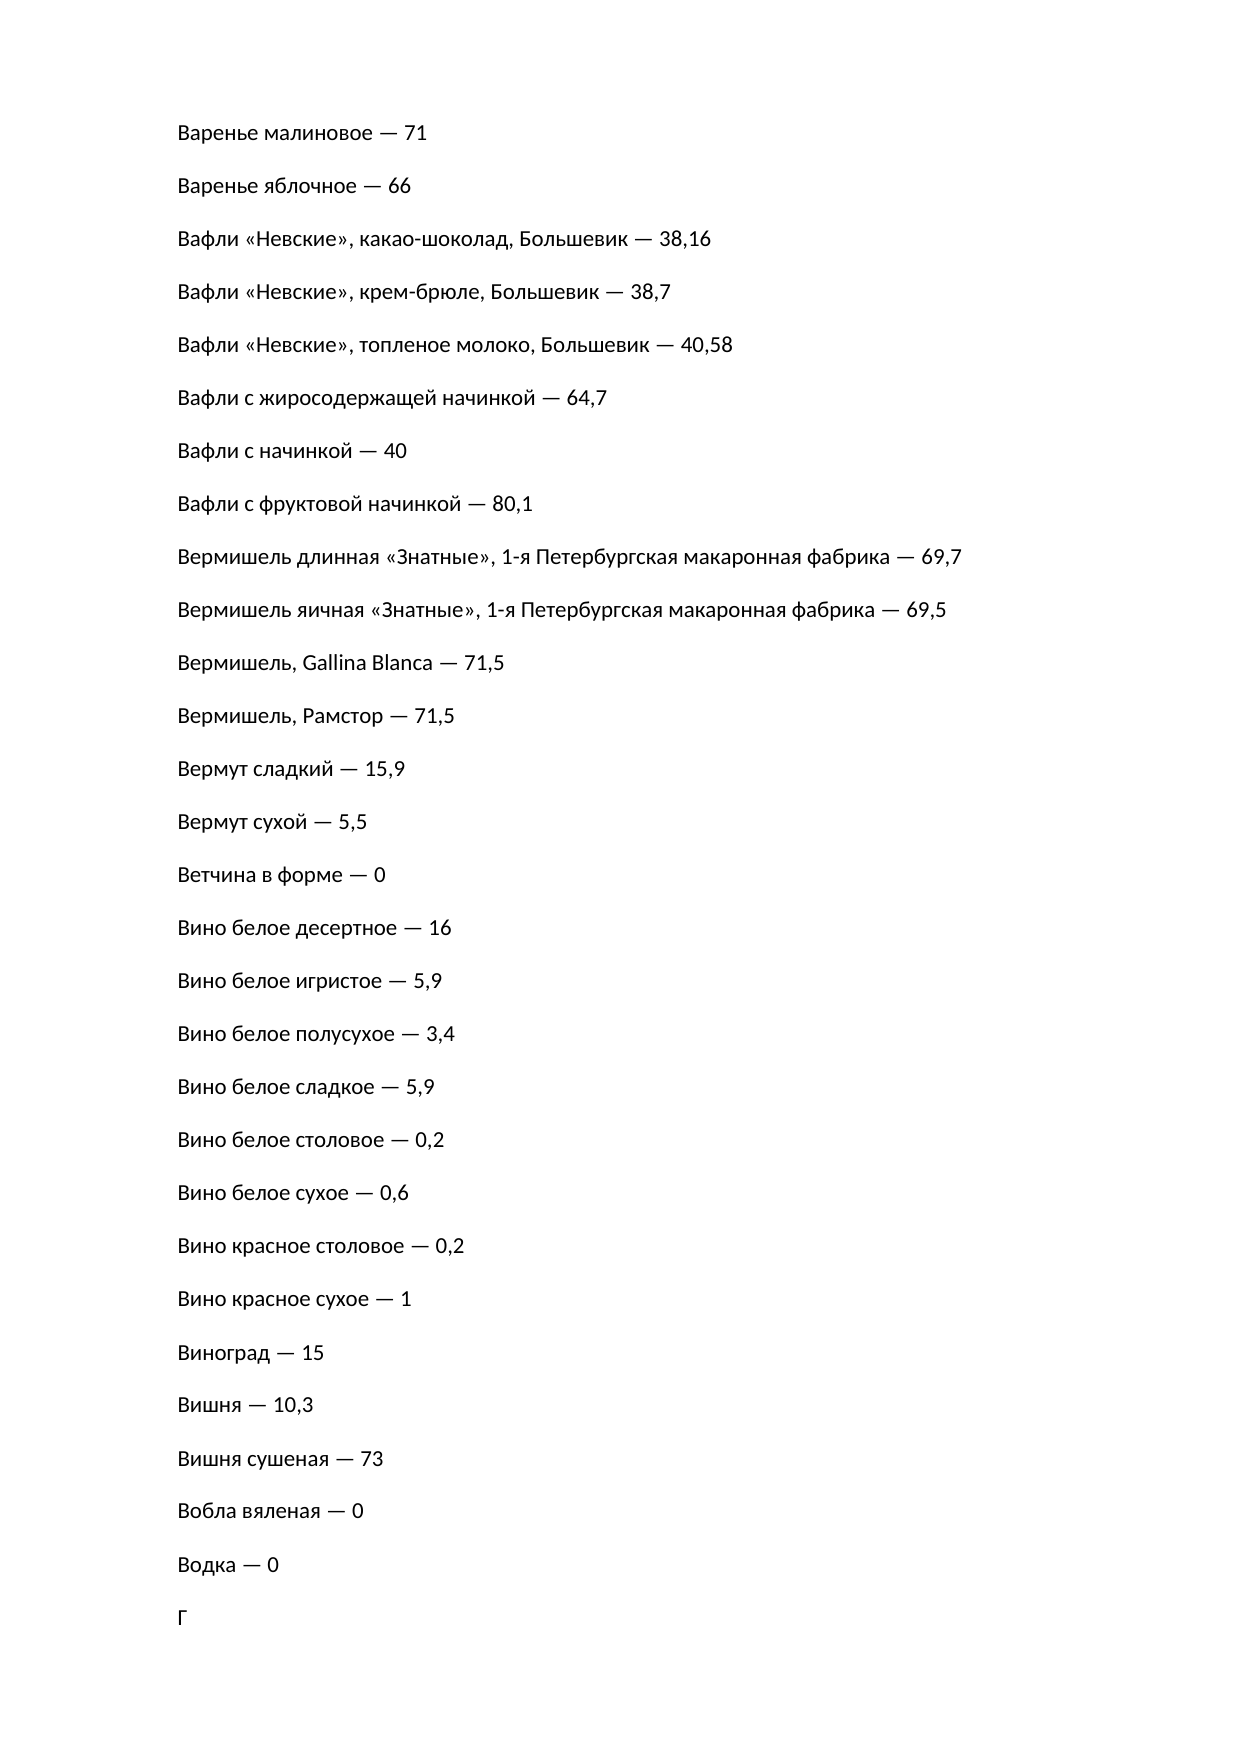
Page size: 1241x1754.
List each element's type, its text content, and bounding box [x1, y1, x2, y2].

text Вермут сладкий — 15,9 [177, 754, 1152, 782]
text Виноград — 15 [177, 1338, 1152, 1366]
text Вобла вяленая — 0 [177, 1497, 1152, 1525]
text Вино белое сладкое — 5,9 [177, 1072, 1152, 1101]
text Ветчина в форме — 0 [177, 860, 1152, 888]
text Вафли «Невские», топленое молоко, Большевик — 40,58 [177, 330, 1152, 358]
text Вино красное столовое — 0,2 [177, 1232, 1152, 1259]
text Вермишель длинная «Знатные», 1-я Петербургская макаронная фабрика — 69,7 [177, 542, 1152, 570]
text Вино белое сухое — 0,6 [177, 1178, 1152, 1207]
text Вафли «Невские», какао-шоколад, Большевик — 38,16 [177, 224, 1152, 252]
text Вино белое десертное — 16 [177, 913, 1152, 941]
text Вафли с начинкой — 40 [177, 436, 1152, 464]
text Вино красное сухое — 1 [177, 1284, 1152, 1313]
text Вино белое полусухое — 3,4 [177, 1019, 1152, 1047]
text Вишня сушеная — 73 [177, 1444, 1152, 1472]
text Вермишель, Рамстор — 71,5 [177, 701, 1152, 729]
text Водка — 0 [177, 1550, 1152, 1578]
text Вермут сухой — 5,5 [177, 807, 1152, 835]
text Вафли с жиросодержащей начинкой — 64,7 [177, 383, 1152, 411]
text Вермишель, Gallina Blanca — 71,5 [177, 648, 1152, 676]
text Вафли с фруктовой начинкой — 80,1 [177, 489, 1152, 517]
text Вишня — 10,3 [177, 1391, 1152, 1419]
text Вермишель яичная «Знатные», 1-я Петербургская макаронная фабрика — 69,5 [177, 595, 1152, 623]
text Варенье малиновое — 71 [177, 118, 1152, 146]
text Вино белое столовое — 0,2 [177, 1126, 1152, 1153]
text Г [177, 1603, 1152, 1631]
text Вино белое игристое — 5,9 [177, 966, 1152, 994]
text Вафли «Невские», крем-брюле, Большевик — 38,7 [177, 277, 1152, 305]
text Варенье яблочное — 66 [177, 171, 1152, 199]
